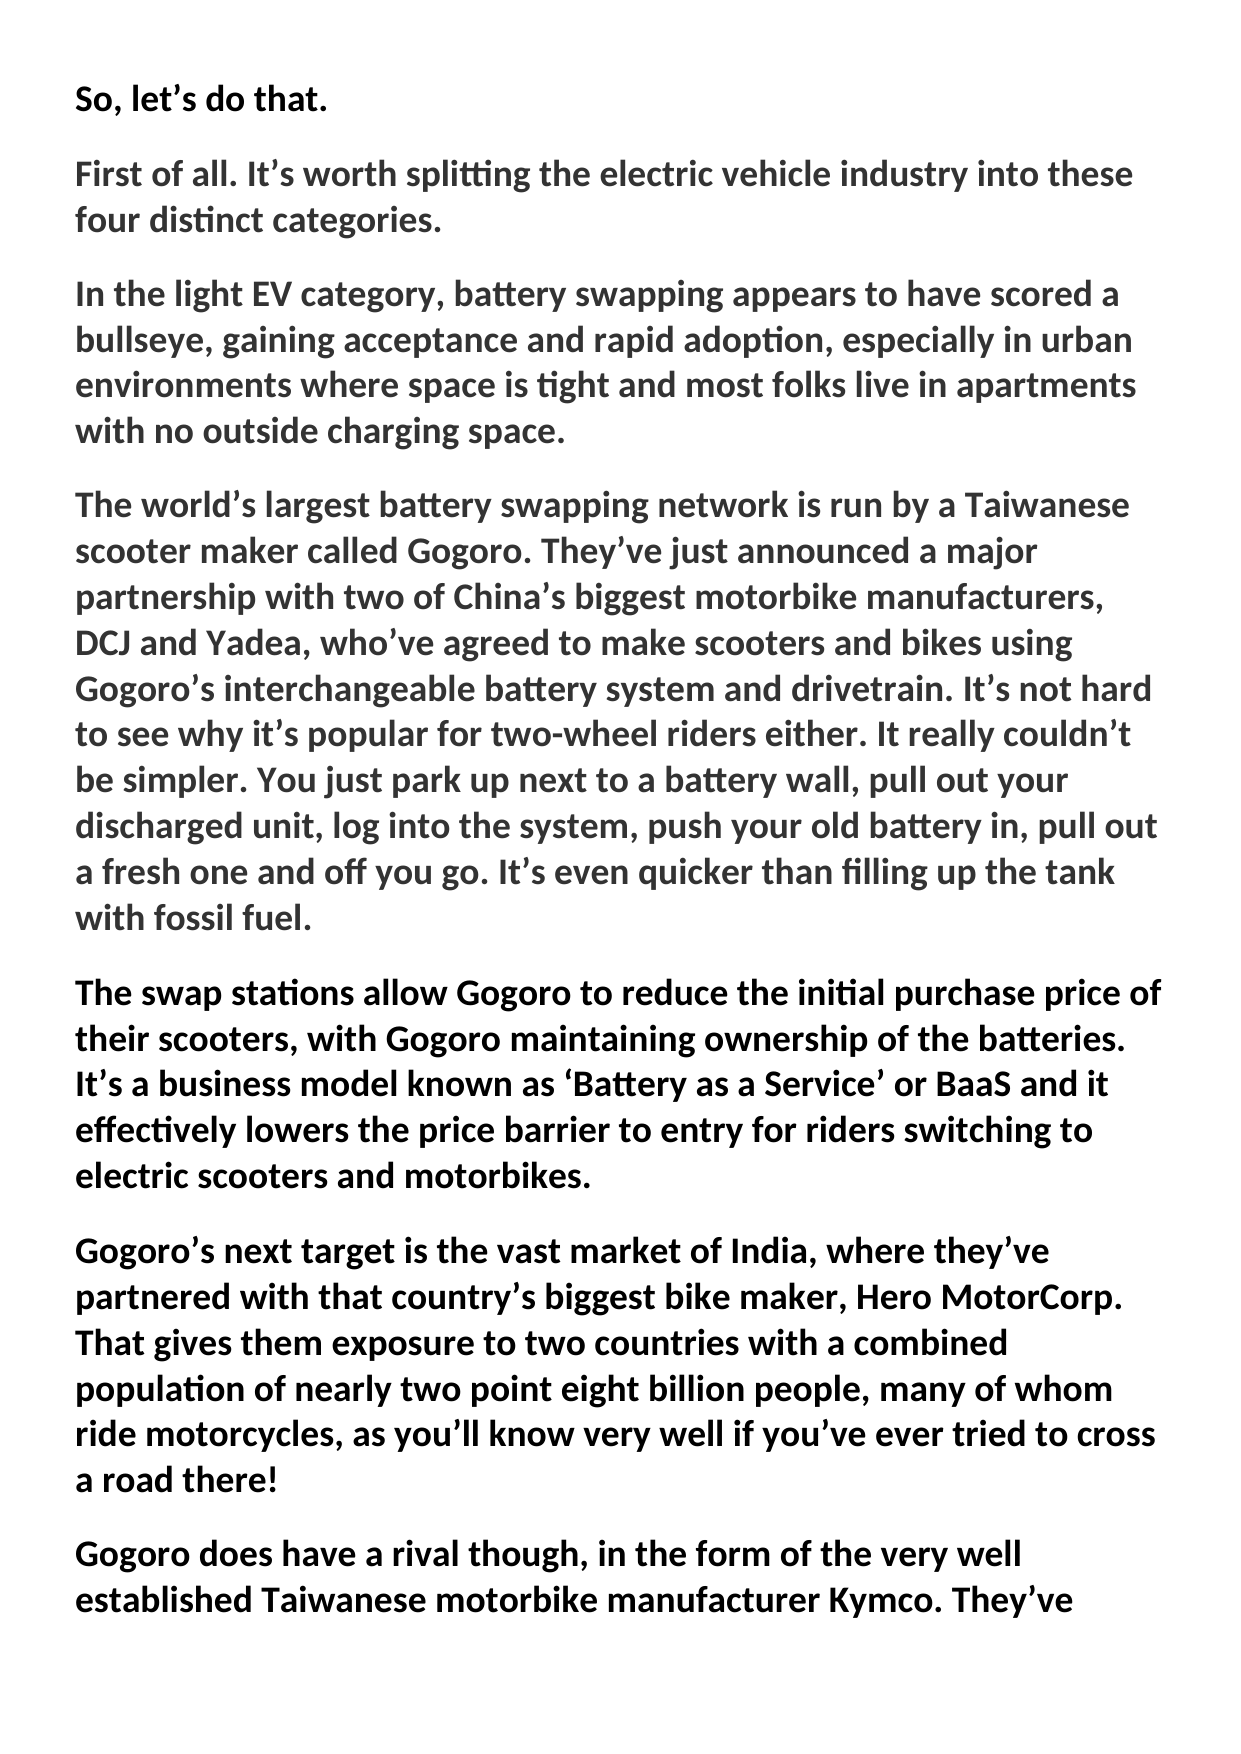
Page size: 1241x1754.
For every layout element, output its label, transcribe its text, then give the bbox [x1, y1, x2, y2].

text So, let’s do that. [75, 75, 1165, 121]
text The world’s largest battery swapping network is run by a Taiwanese scooter maker called Gogoro. They’ve just announced a major partnership with two of China’s biggest motorbike manufacturers, DCJ and Yadea, who’ve agreed to make scooters and bikes using Gogoro’s interchangeable battery system and drivetrain. It’s not hard to see why it’s popular for two-wheel riders either. It really couldn’t be simpler. You just park up next to a battery wall, pull out your discharged unit, log into the system, push your old battery in, pull out a fresh one and off you go. It’s even quicker than filling up the tank with fossil fuel. [75, 481, 1165, 939]
text First of all. It’s worth splitting the electric vehicle industry into these four distinct categories. [75, 150, 1165, 242]
text The swap stations allow Gogoro to reduce the initial purchase price of their scooters, with Gogoro maintaining ownership of the batteries. It’s a business model known as ‘Battery as a Service’ or BaaS and it effectively lowers the price barrier to entry for riders switching to electric scooters and motorbikes. [75, 969, 1165, 1198]
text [75, 1530, 1165, 1622]
text Gogoro’s next target is the vast market of India, where they’ve partnered with that country’s biggest bike maker, Hero MotorCorp. That gives them exposure to two countries with a combined population of nearly two point eight billion people, many of whom ride motorcycles, as you’ll know very well if you’ve ever tried to cross a road there! [75, 1227, 1165, 1502]
text In the light EV category, battery swapping appears to have scored a bullseye, gaining acceptance and rapid adoption, especially in urban environments where space is tight and most folks live in apartments with no outside charging space. [75, 270, 1165, 453]
